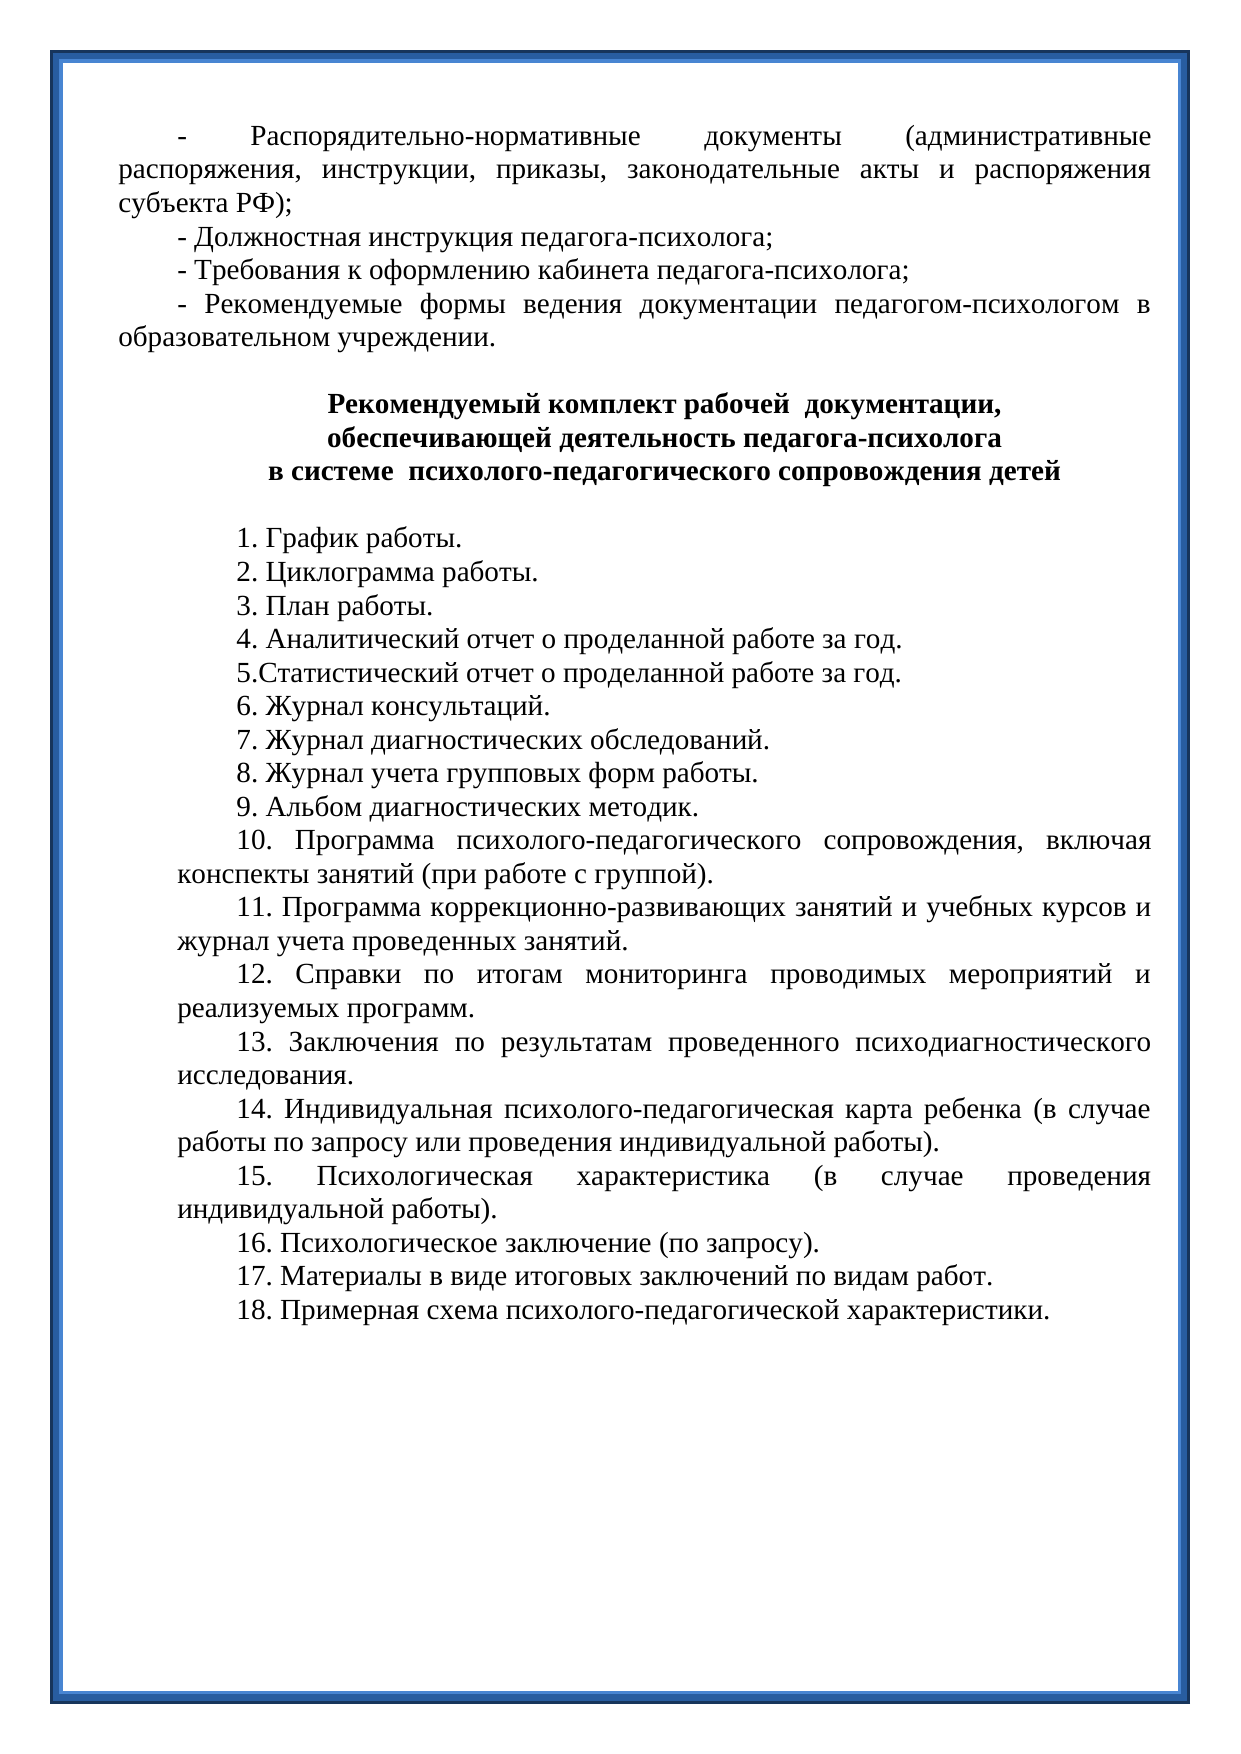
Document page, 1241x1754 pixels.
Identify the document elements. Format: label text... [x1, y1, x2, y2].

text 8. Журнал учета групповых форм работы. [177, 755, 1152, 789]
text - Рекомендуемые формы ведения документации педагогом-психологом в образовательном учреждении. [118, 286, 1152, 353]
text Рекомендуемый комплект рабочей документации, [177, 386, 1152, 420]
text - Распорядительно-нормативные документы (административные распоряжения, инструкции, приказы, законодательные акты и распоряжения субъекта РФ); [118, 118, 1152, 219]
text 3. План работы. [177, 588, 1152, 621]
text 4. Аналитический отчет о проделанной работе за год. [177, 621, 1152, 655]
text 18. Примерная схема психолого-педагогической характеристики. [177, 1292, 1152, 1326]
text 17. Материалы в виде итоговых заключений по видам работ. [177, 1258, 1152, 1292]
text 10. Программа психолого-педагогического сопровождения, включая конспекты занятий (при работе с группой). [177, 822, 1152, 889]
text 6. Журнал консультаций. [177, 688, 1152, 722]
text 11. Программа коррекционно-развивающих занятий и учебных курсов и журнал учета проведенных занятий. [177, 889, 1152, 957]
text - Должностная инструкция педагога-психолога; [118, 219, 1152, 252]
text обеспечивающей деятельность педагога-психолога [177, 420, 1152, 453]
text 13. Заключения по результатам проведенного психодиагностического исследования. [177, 1024, 1152, 1091]
text 15. Психологическая характеристика (в случае проведения индивидуальной работы). [177, 1158, 1152, 1225]
text 12. Справки по итогам мониторинга проводимых мероприятий и реализуемых программ. [177, 957, 1152, 1024]
text - Требования к оформлению кабинета педагога-психолога; [118, 252, 1152, 286]
text 7. Журнал диагностических обследований. [177, 722, 1152, 755]
text в системе психолого-педагогического сопровождения детей [177, 453, 1152, 487]
text 16. Психологическое заключение (по запросу). [177, 1225, 1152, 1258]
text 5.Статистический отчет о проделанной работе за год. [177, 655, 1152, 688]
text 14. Индивидуальная психолого-педагогическая карта ребенка (в случае работы по запросу или проведения индивидуальной работы). [177, 1091, 1152, 1158]
text 1. График работы. [177, 521, 1152, 554]
text 9. Альбом диагностических методик. [177, 789, 1152, 822]
text 2. Циклограмма работы. [177, 554, 1152, 588]
